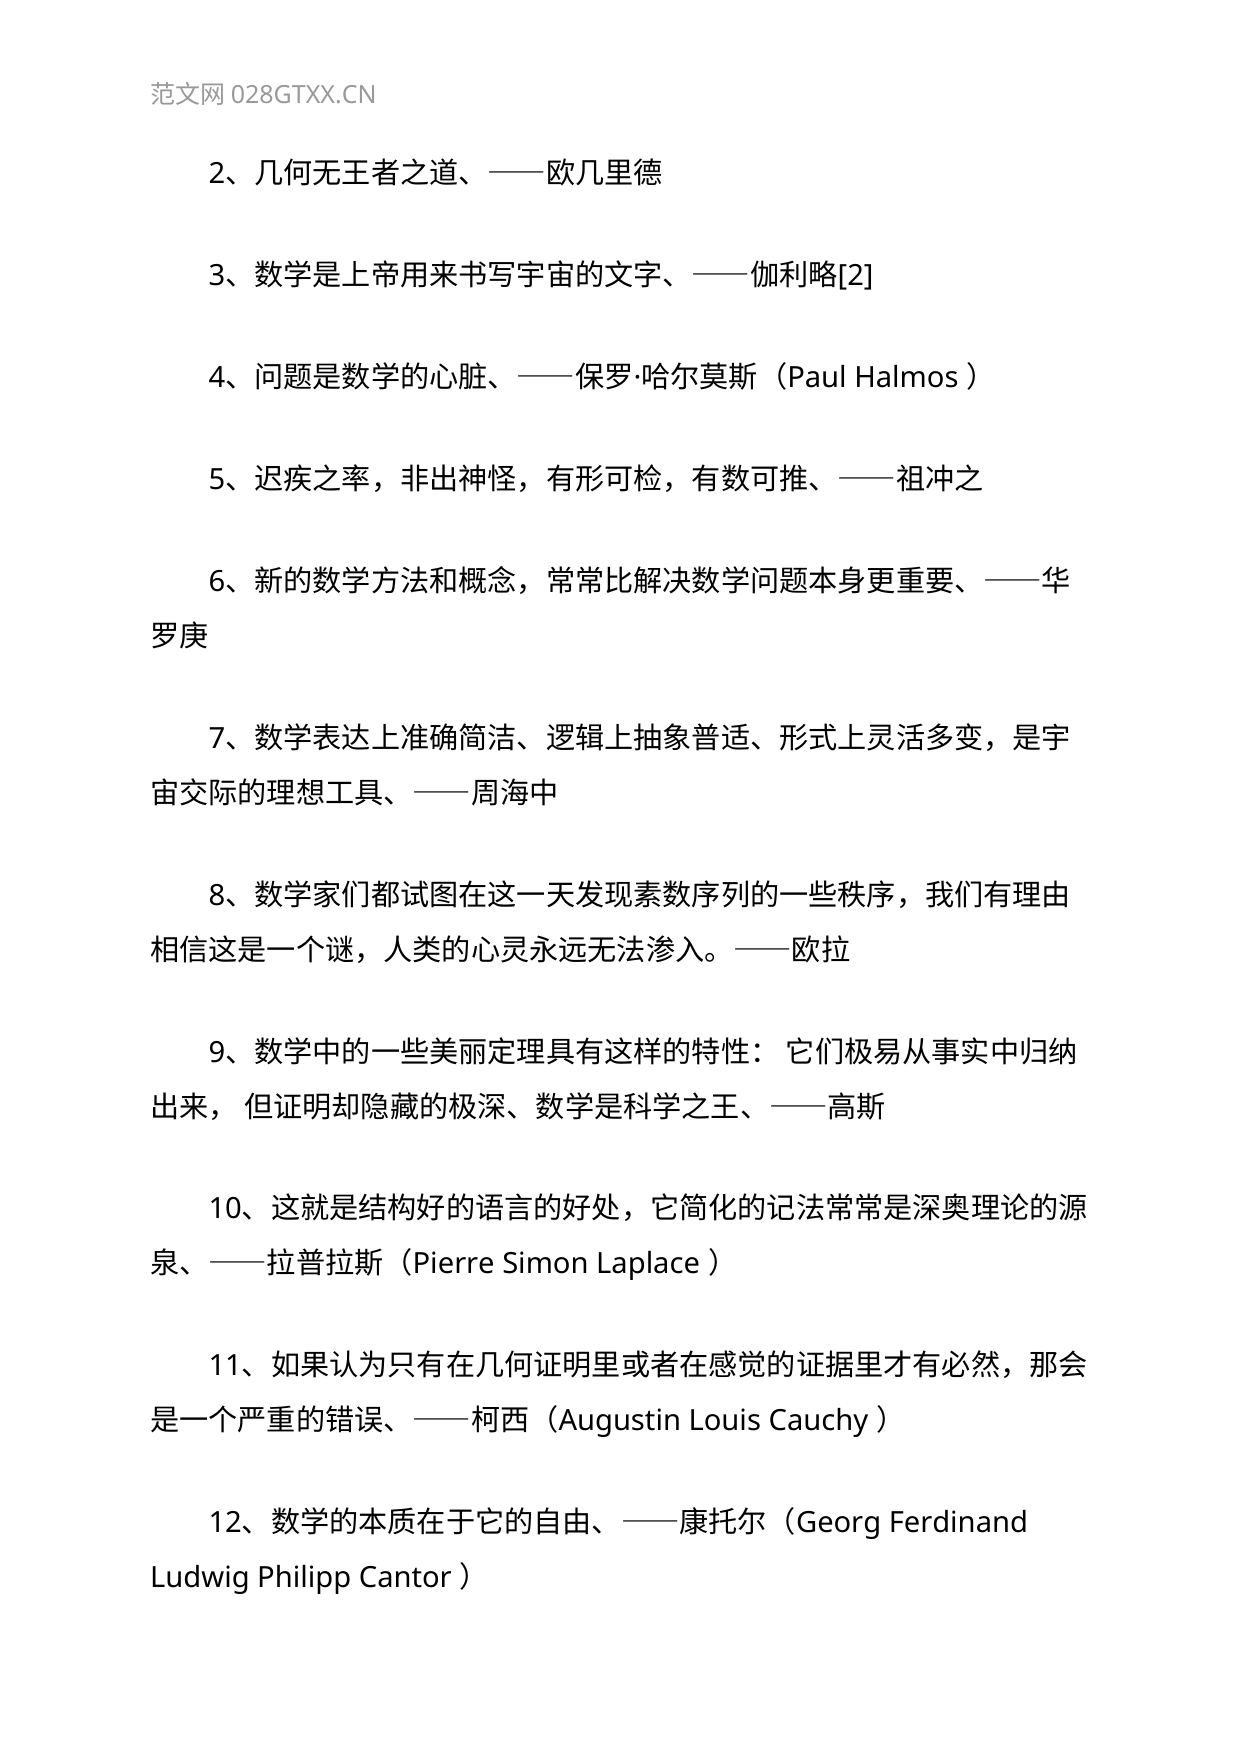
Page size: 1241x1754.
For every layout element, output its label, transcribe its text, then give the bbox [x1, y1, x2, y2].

text 12、数学的本质在于它的自由、——康托尔（Georg Ferdinand Ludwig Philipp Cantor ） [150, 1499, 1090, 1596]
text 3、数学是上帝用来书写宇宙的文字、——伽利略[2] [150, 252, 1090, 294]
text 6、新的数学方法和概念，常常比解决数学问题本身更重要、——华罗庚 [150, 558, 1090, 655]
text 8、数学家们都试图在这一天发现素数序列的一些秩序，我们有理由相信这是一个谜，人类的心灵永远无法渗入。——欧拉 [150, 871, 1090, 969]
text 7、数学表达上准确简洁、逻辑上抽象普适、形式上灵活多变，是宇宙交际的理想工具、——周海中 [150, 715, 1090, 812]
text 4、问题是数学的心脏、——保罗·哈尔莫斯（Paul Halmos ） [150, 354, 1090, 396]
text 9、数学中的一些美丽定理具有这样的特性： 它们极易从事实中归纳出来， 但证明却隐藏的极深、数学是科学之王、——高斯 [150, 1028, 1090, 1126]
text 10、这就是结构好的语言的好处，它简化的记法常常是深奥理论的源泉、——拉普拉斯（Pierre Simon Laplace ） [150, 1185, 1090, 1282]
text 2、几何无王者之道、——欧几里德 [150, 150, 1090, 192]
text 5、迟疾之率，非出神怪，有形可检，有数可推、——祖冲之 [150, 456, 1090, 498]
text 11、如果认为只有在几何证明里或者在感觉的证据里才有必然，那会是一个严重的错误、——柯西（Augustin Louis Cauchy ） [150, 1342, 1090, 1439]
